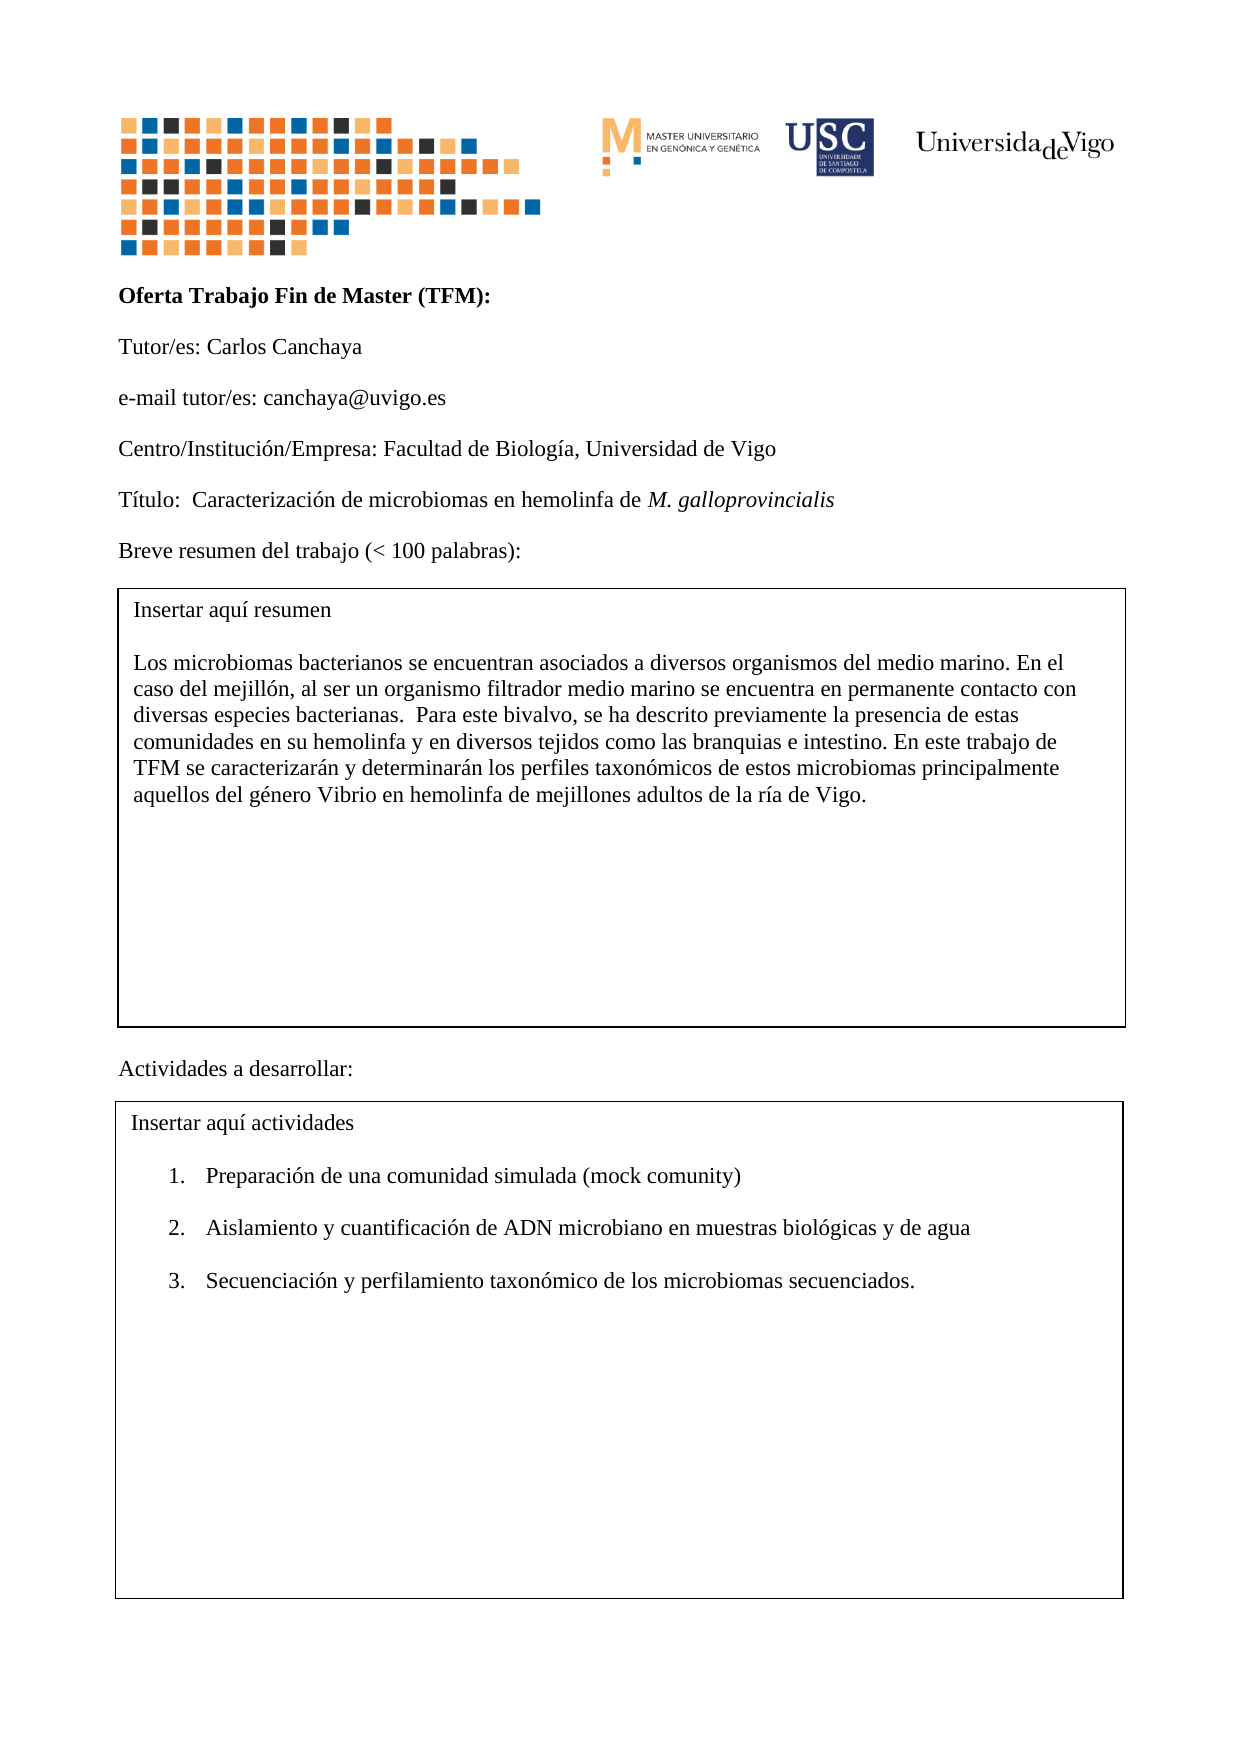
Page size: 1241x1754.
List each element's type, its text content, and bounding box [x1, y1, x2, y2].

text Centro/Institución/Empresa: Facultad de Biología, Universidad de Vigo [118, 436, 1122, 462]
text e-mail tutor/es: canchaya@uvigo.es [118, 384, 1122, 411]
list Actividades a desarrollar: [118, 1055, 1122, 1082]
text Tutor/es: Carlos Canchaya [118, 333, 1122, 360]
text Breve resumen del trabajo (< 100 palabras): [118, 538, 1122, 564]
picture [118, 118, 1123, 258]
text Oferta Trabajo Fin de Master (TFM): [118, 282, 1122, 309]
text Título: Caracterización de microbiomas en hemolinfa de M. galloprovincialis [118, 487, 1122, 513]
